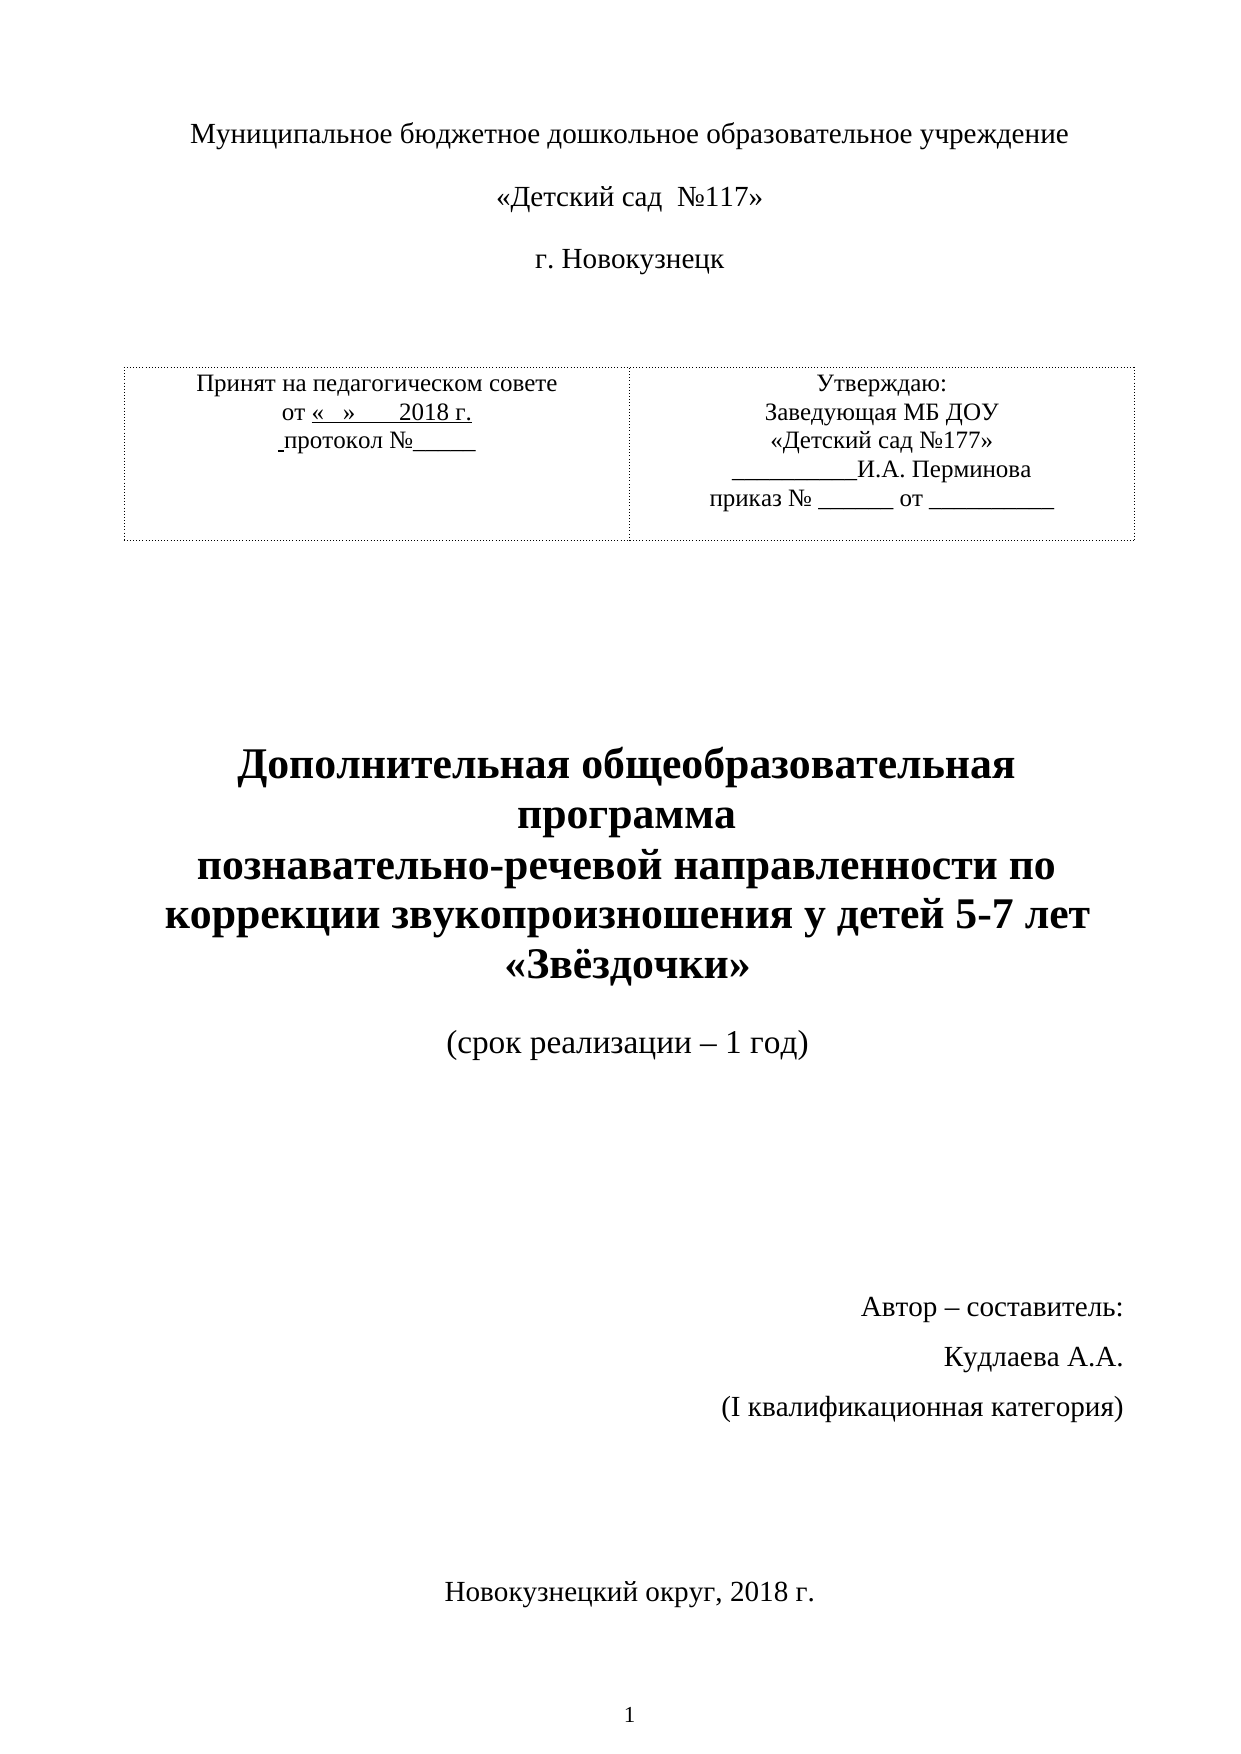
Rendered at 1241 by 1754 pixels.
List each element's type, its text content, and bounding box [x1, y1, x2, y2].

text Дополнительная общеобразовательная программа [135, 738, 1117, 838]
text Новокузнецкий округ, 2018 г. [135, 1574, 1123, 1607]
text (I квалификационная категория) [135, 1389, 1123, 1423]
text (срок реализации – 1 год) [135, 1022, 1119, 1061]
text Автор – составитель: [135, 1289, 1123, 1322]
text Муниципальное бюджетное дошкольное образовательное учреждение [135, 116, 1123, 149]
table_header Утверждаю: Заведующая МБ ДОУ «Детский сад №177» __________И.А. Перминова приказ № ______ от __________ [629, 367, 1134, 540]
text коррекции звукопроизношения у детей 5-7 лет [135, 889, 1119, 938]
table_header Принят на педагогическом совете от « » 2018 г. протокол №_____ [124, 367, 629, 540]
text «Детский сад №117» [135, 179, 1123, 212]
text Кудлаева А.А. [135, 1339, 1123, 1373]
text г. Новокузнецк [135, 241, 1123, 275]
text познавательно-речевой направленности по [135, 838, 1117, 889]
text «Звёздочки» [135, 938, 1119, 988]
